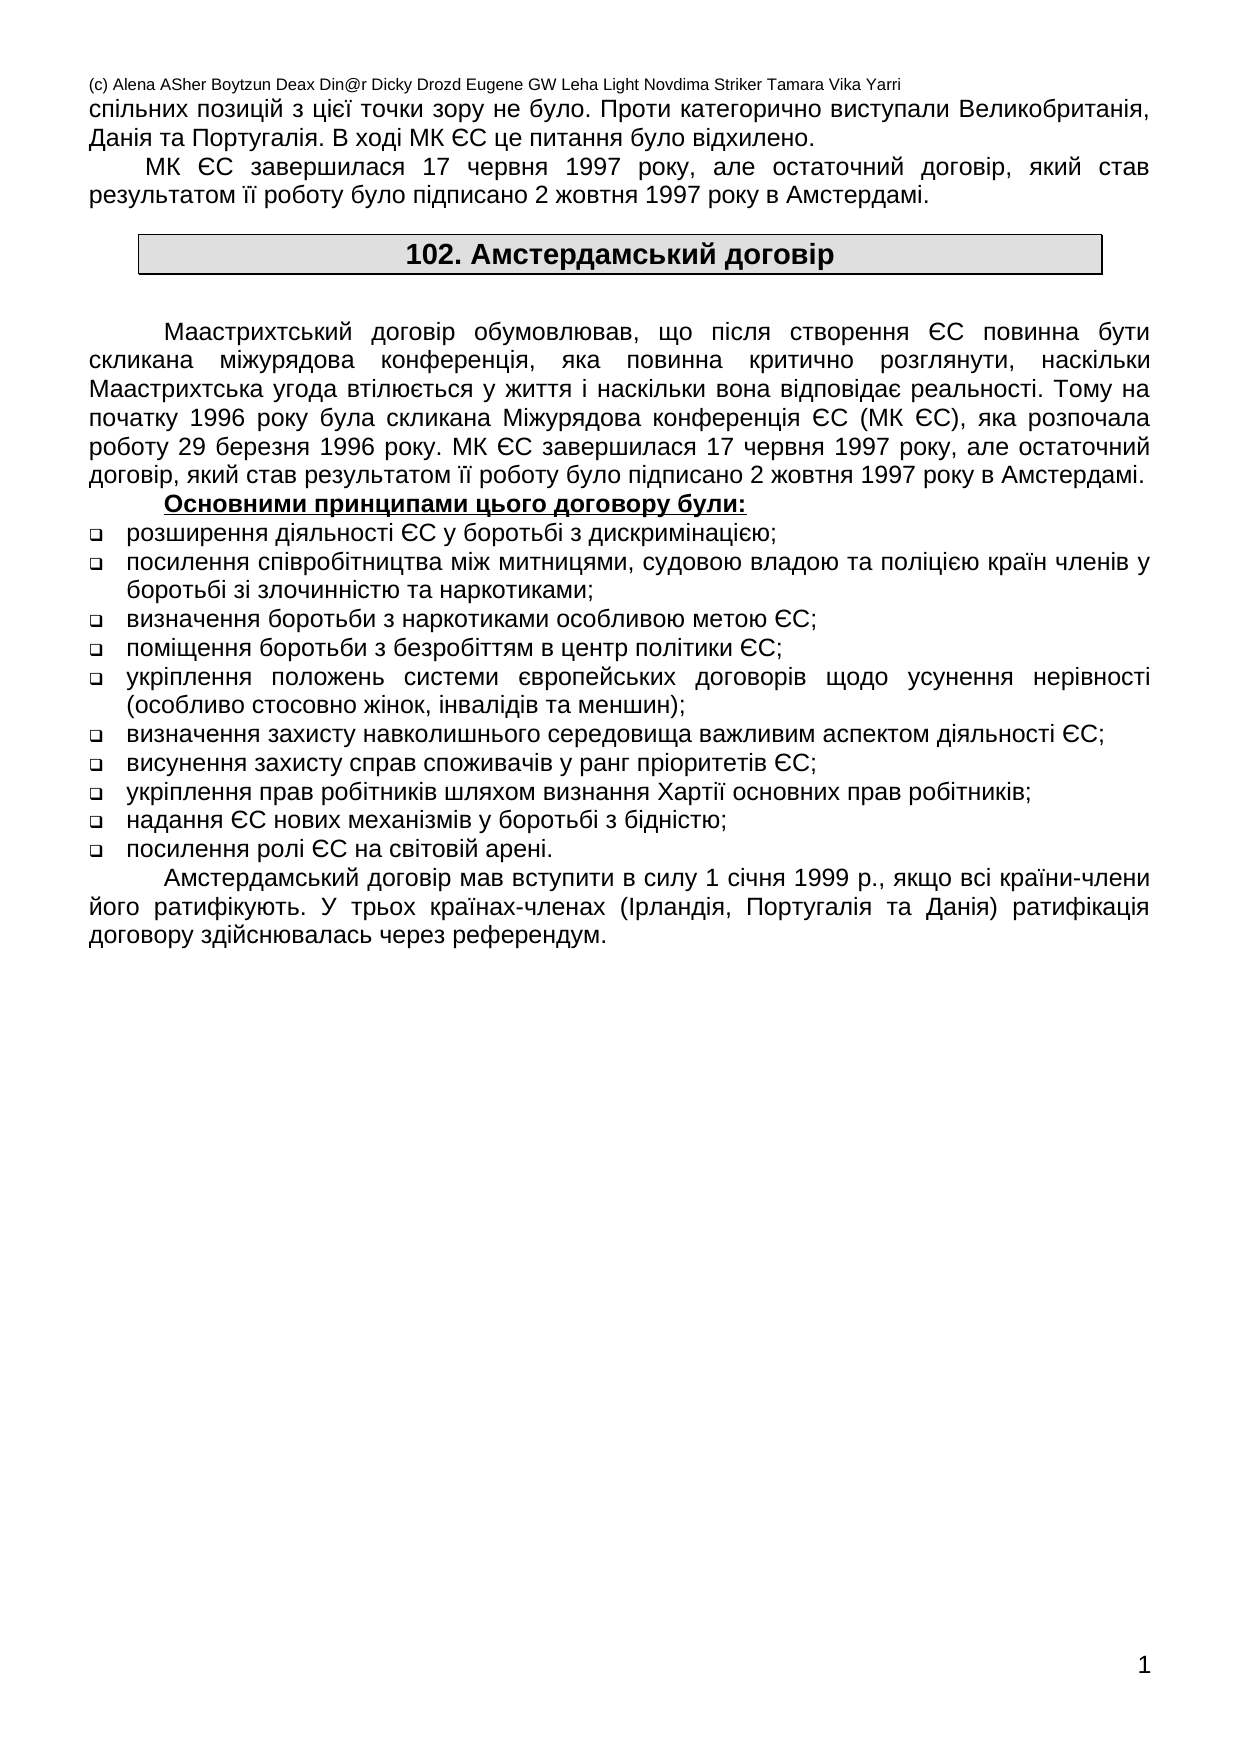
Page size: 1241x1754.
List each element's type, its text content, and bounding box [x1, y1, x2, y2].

subtitle 102. Амстердамський договір [139, 235, 1101, 273]
list висунення захисту справ споживачів у ранг пріоритетів ЄС; [89, 748, 1152, 777]
list укріплення прав робітників шляхом визнання Хартії основних прав робітників; [89, 777, 1152, 806]
list розширення діяльності ЄС у боротьбі з дискримінацією; [89, 518, 1152, 547]
list посилення ролі ЄС на світовій арені. [89, 834, 1152, 863]
text Амстердамський договір мав вступити в силу 1 січня 1999 р., якщо всі країни-члени його ратифікують. У трьох країнах-членах (Ірландія, Португалія та Данія) ратифікація договору здійснювалась через референдум. [89, 863, 1152, 949]
list надання ЄС нових механізмів у боротьбі з бідністю; [89, 806, 1152, 834]
text Основними принципами цього договору були: [89, 489, 1152, 518]
text Маастрихтський договір обумовлював, що після створення ЄС повинна бути скликана міжурядова конференція, яка повинна критично розглянути, наскільки Маастрихтська угода втілюється у життя і наскільки вона відповідає реальності. Тому на початку 1996 року була скликана Міжурядова конференція ЄС (МК ЄС), яка розпочала роботу 29 березня 1996 року. МК ЄС завершилася 17 червня 1997 року, але остаточний договір, який став результатом її роботу було підписано 2 жовтня 1997 року в Амстердамі. [89, 317, 1152, 489]
list визначення боротьби з наркотиками особливою метою ЄС; [89, 604, 1152, 633]
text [89, 94, 1152, 152]
list посилення співробітництва між митницями, судовою владою та поліцією країн членів у боротьбі зі злочинністю та наркотиками; [89, 547, 1152, 604]
list поміщення боротьби з безробіттям в центр політики ЄС; [89, 633, 1152, 662]
list визначення захисту навколишнього середовища важливим аспектом діяльності ЄС; [89, 719, 1152, 748]
text МК ЄС завершилася 17 червня 1997 року, але остаточний договір, який став результатом її роботу було підписано 2 жовтня 1997 року в Амстердамі. [89, 152, 1152, 209]
list укріплення положень системи європейських договорів щодо усунення нерівності (особливо стосовно жінок, інвалідів та меншин); [89, 662, 1152, 719]
